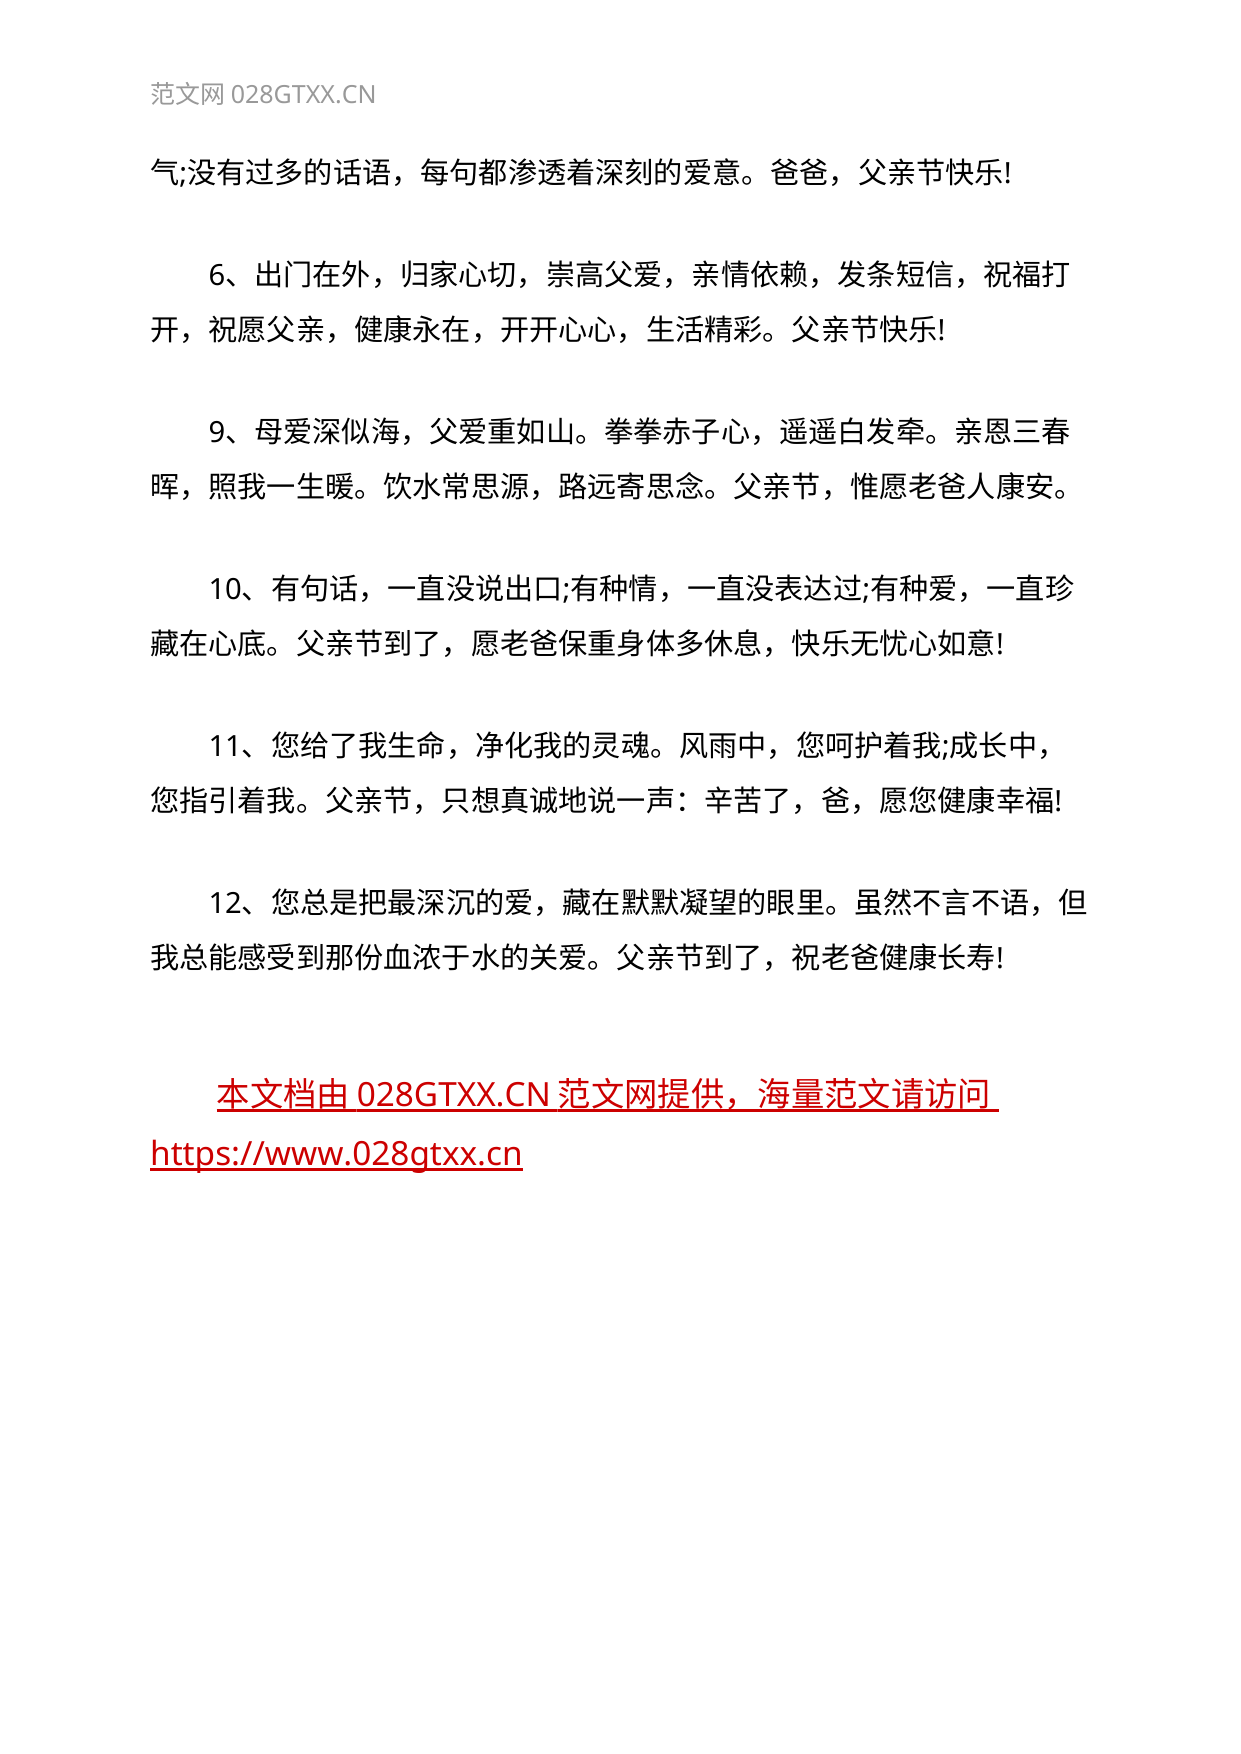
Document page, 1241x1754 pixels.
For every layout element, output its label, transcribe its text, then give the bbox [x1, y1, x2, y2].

text 6、出门在外，归家心切，崇高父爱，亲情依赖，发条短信，祝福打开，祝愿父亲，健康永在，开开心心，生活精彩。父亲节快乐! [150, 252, 1090, 349]
text 12、您总是把最深沉的爱，藏在默默凝望的眼里。虽然不言不语，但我总能感受到那份血浓于水的关爱。父亲节到了，祝老爸健康长寿! [150, 880, 1090, 977]
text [150, 150, 1090, 192]
text 本文档由028GTXX.CN范文网提供，海量范文请访问 https://www.028gtxx.cn [150, 1068, 1090, 1175]
text 11、您给了我生命，净化我的灵魂。风雨中，您呵护着我;成长中，您指引着我。父亲节，只想真诚地说一声：辛苦了，爸，愿您健康幸福! [150, 723, 1090, 820]
text 10、有句话，一直没说出口;有种情，一直没表达过;有种爱，一直珍藏在心底。父亲节到了，愿老爸保重身体多休息，快乐无忧心如意! [150, 566, 1090, 663]
text 9、母爱深似海，父爱重如山。拳拳赤子心，遥遥白发牵。亲恩三春晖，照我一生暖。饮水常思源，路远寄思念。父亲节，惟愿老爸人康安。 [150, 409, 1090, 506]
